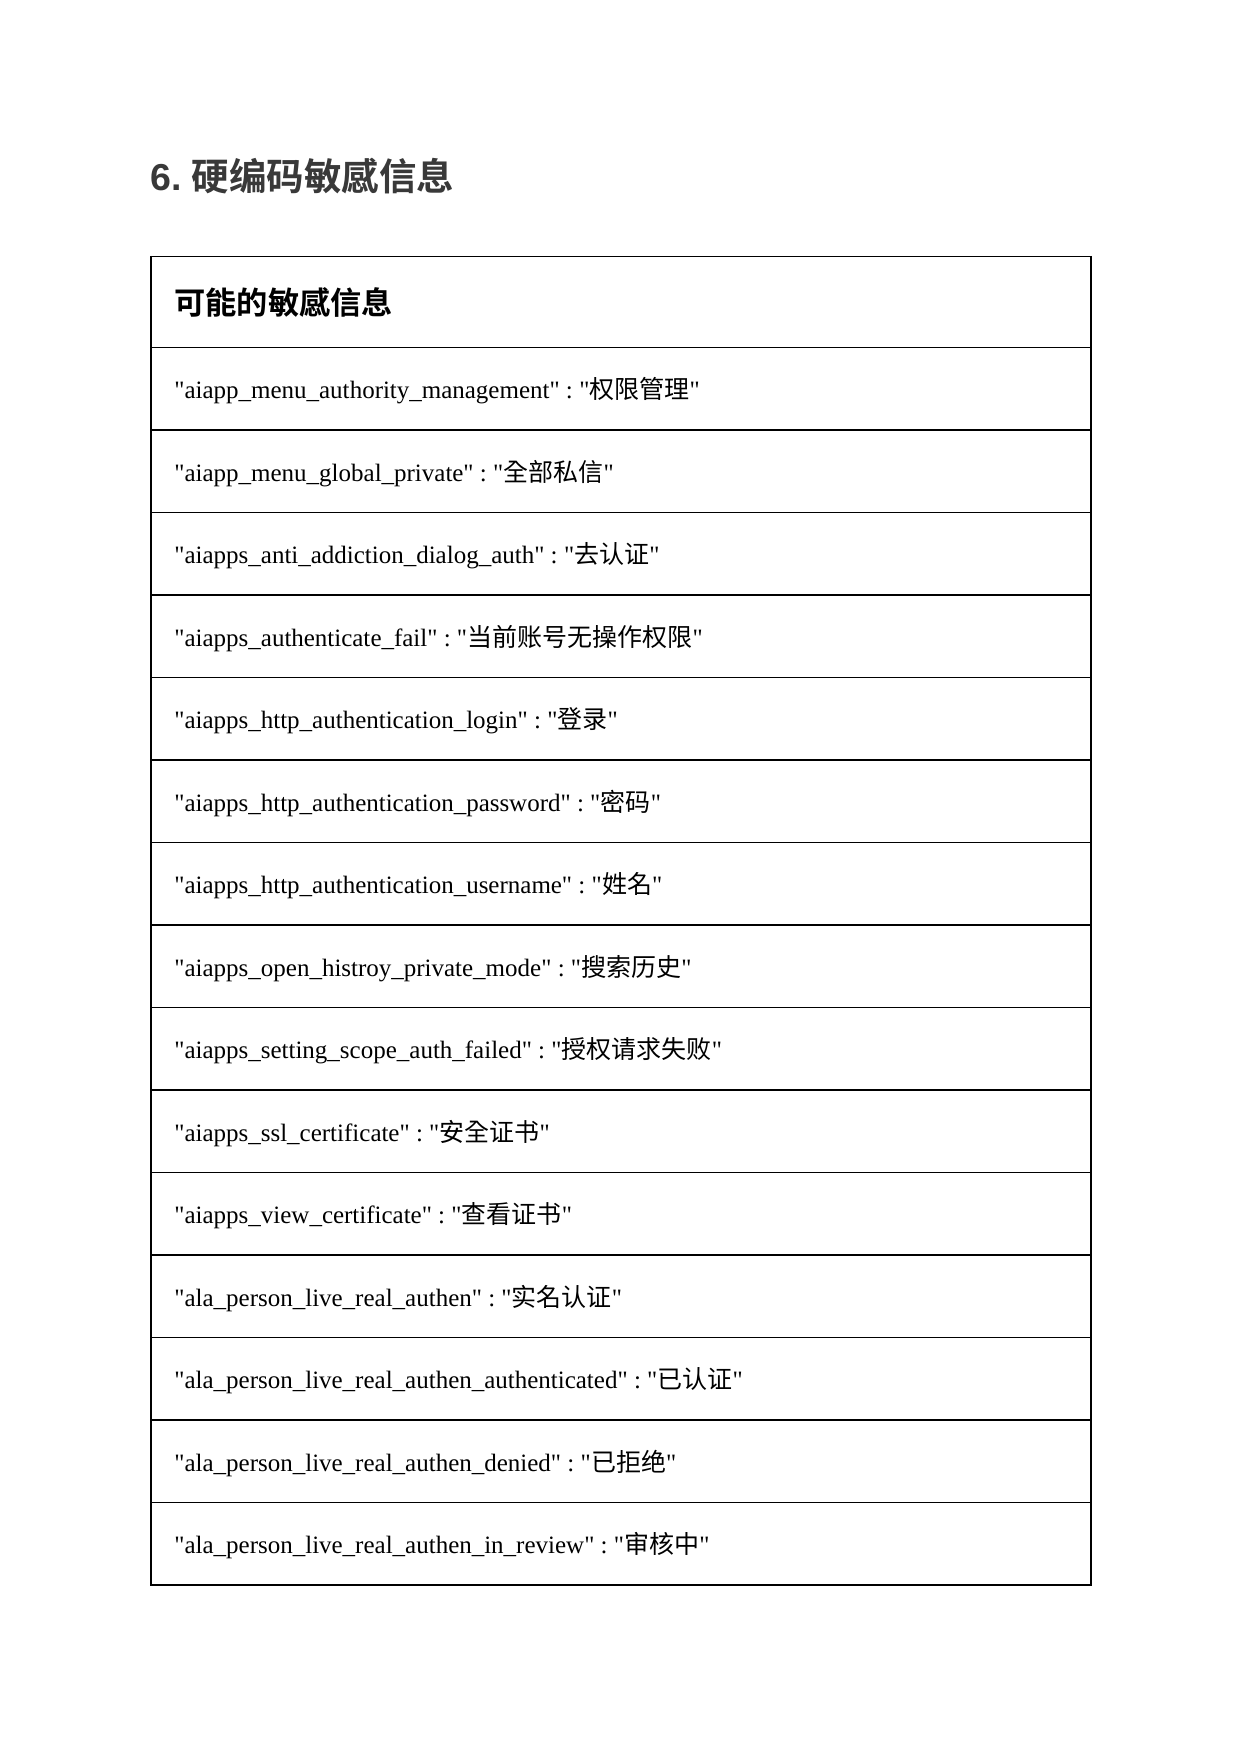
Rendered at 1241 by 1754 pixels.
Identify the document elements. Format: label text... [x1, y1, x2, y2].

table_cell "aiapps_ssl_certificate" : "安全证书" [152, 1091, 1090, 1172]
table_cell "ala_person_live_real_authen_authenticated" : "已认证" [152, 1338, 1090, 1419]
table_cell "aiapp_menu_global_private" : "全部私信" [152, 431, 1090, 512]
table_cell "aiapps_setting_scope_auth_failed" : "授权请求失败" [152, 1008, 1090, 1089]
table_cell "aiapps_view_certificate" : "查看证书" [152, 1173, 1090, 1254]
table_cell "aiapps_authenticate_fail" : "当前账号无操作权限" [152, 596, 1090, 677]
table_header 可能的敏感信息 [152, 257, 1090, 347]
table_cell "ala_person_live_real_authen" : "实名认证" [152, 1256, 1090, 1337]
table_cell "aiapps_anti_addiction_dialog_auth" : "去认证" [152, 513, 1090, 594]
table_cell "aiapps_open_histroy_private_mode" : "搜索历史" [152, 926, 1090, 1007]
subtitle 6. 硬编码敏感信息 [150, 150, 1090, 201]
table_cell "aiapps_http_authentication_login" : "登录" [152, 678, 1090, 759]
table_cell "ala_person_live_real_authen_denied" : "已拒绝" [152, 1421, 1090, 1502]
table_cell "aiapps_http_authentication_username" : "姓名" [152, 843, 1090, 924]
table_cell "aiapps_http_authentication_password" : "密码" [152, 761, 1090, 842]
table_cell "aiapp_menu_authority_management" : "权限管理" [152, 348, 1090, 429]
table_cell "ala_person_live_real_authen_in_review" : "审核中" [152, 1503, 1090, 1584]
